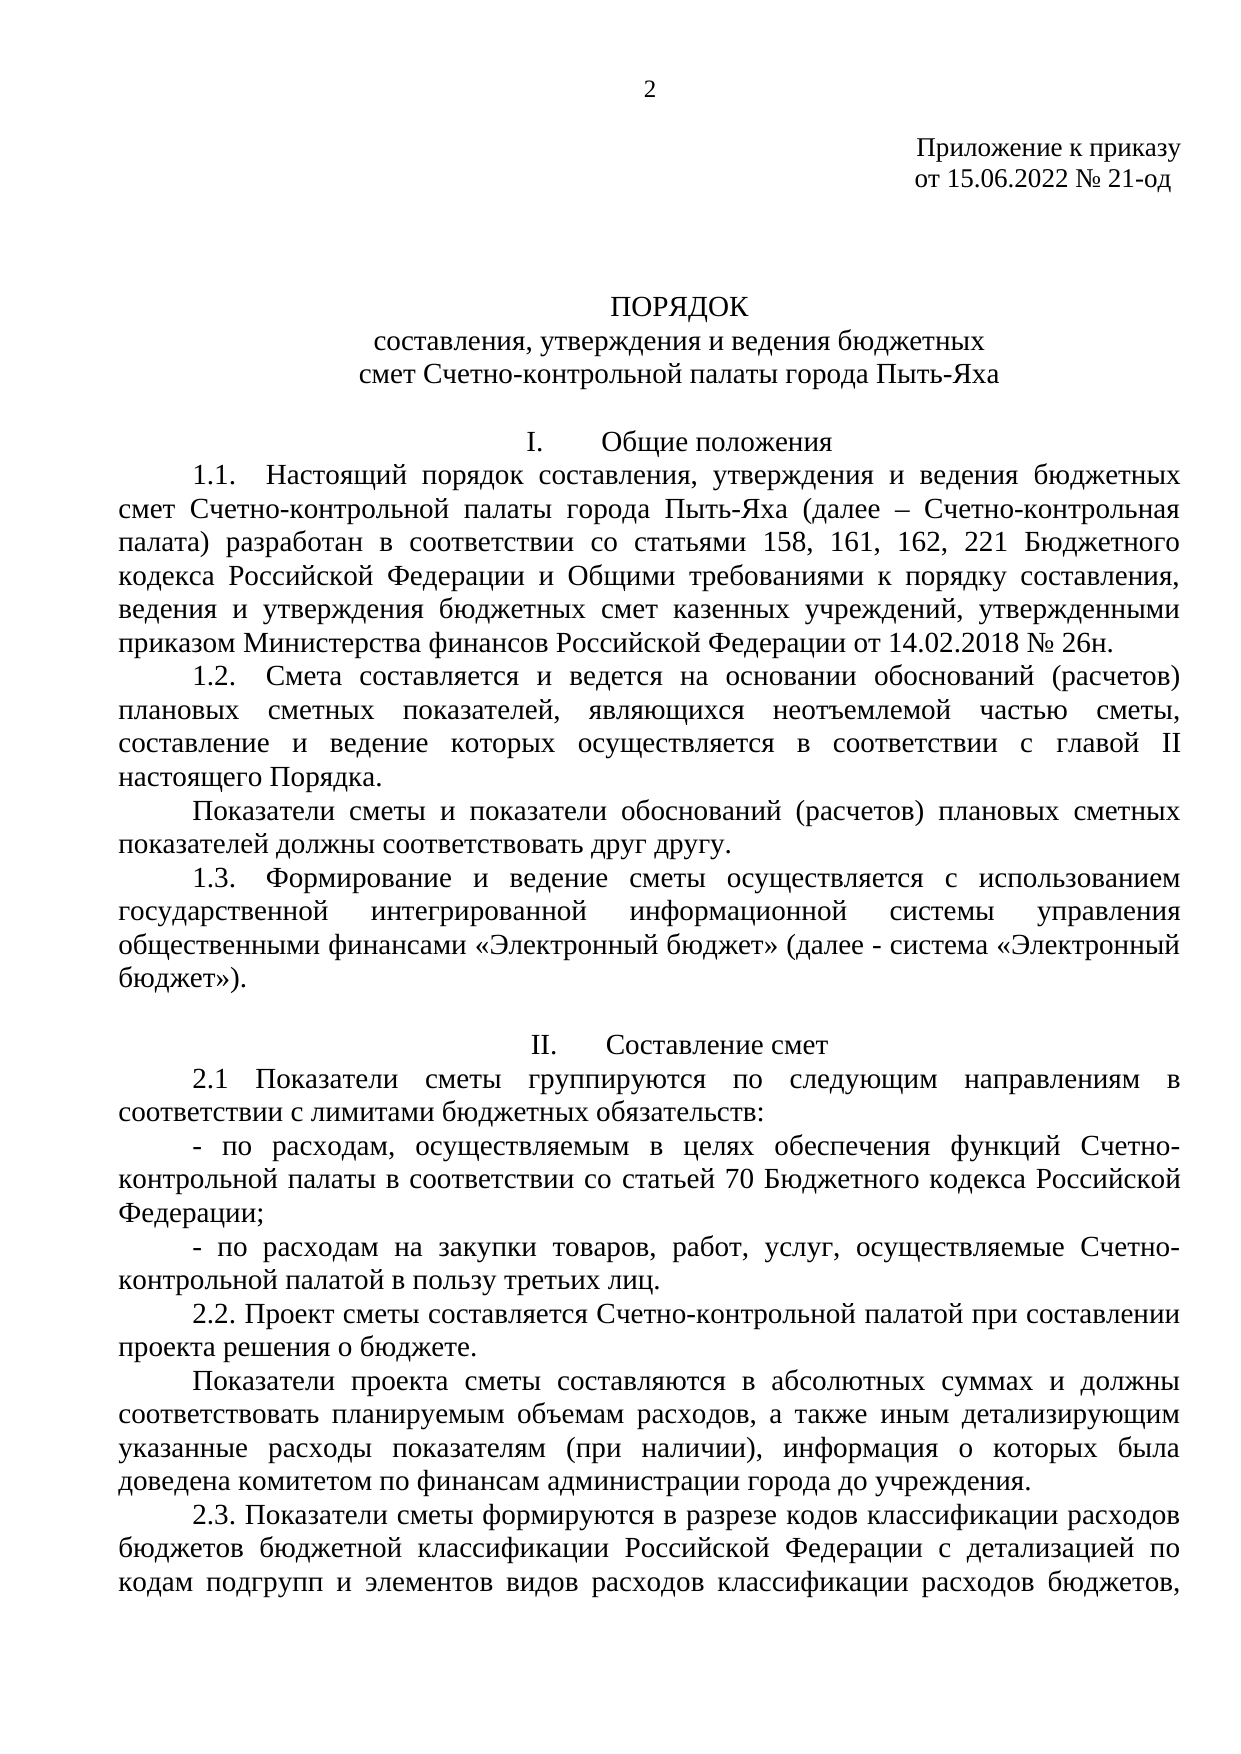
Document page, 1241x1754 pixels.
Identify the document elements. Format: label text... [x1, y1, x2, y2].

text - по расходам на закупки товаров, работ, услуг, осуществляемые Счетно-контрольной палатой в пользу третьих лиц. [118, 1229, 1181, 1296]
text 1.2. Смета составляется и ведется на основании обоснований (расчетов) плановых сметных показателей, являющихся неотъемлемой частью сметы, составление и ведение которых осуществляется в соответствии с главой II настоящего Порядка. [118, 658, 1181, 793]
text Показатели сметы и показатели обоснований (расчетов) плановых сметных показателей должны соответствовать друг другу. [118, 793, 1181, 860]
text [118, 1497, 1181, 1598]
text ПОРЯДОК [118, 289, 1181, 323]
text 1.3. Формирование и ведение сметы осуществляется с использованием государственной интегрированной информационной системы управления общественными финансами «Электронный бюджет» (далее - система «Электронный бюджет»). [118, 860, 1181, 994]
text 2.1 Показатели сметы группируются по следующим направлениям в соответствии с лимитами бюджетных обязательств: [118, 1061, 1181, 1128]
text смет Счетно-контрольной палаты города Пыть-Яха [118, 357, 1181, 390]
text Показатели проекта сметы составляются в абсолютных суммах и должны соответствовать планируемым объемам расходов, а также иным детализирующим указанные расходы показателям (при наличии), информация о которых была доведена комитетом по финансам администрации города до учреждения. [118, 1363, 1181, 1497]
text 1.1. Настоящий порядок составления, утверждения и ведения бюджетных смет Счетно-контрольной палаты города Пыть-Яха (далее – Счетно-контрольная палата) разработан в соответствии со статьями 158, 161, 162, 221 Бюджетного кодекса Российской Федерации и Общими требованиями к порядку составления, ведения и утверждения бюджетных смет казенных учреждений, утвержденными приказом Министерства финансов Российской Федерации от 14.02.2018 № 26н. [118, 457, 1181, 658]
text - по расходам, осуществляемым в целях обеспечения функций Счетно-контрольной палаты в соответствии со статьей 70 Бюджетного кодекса Российской Федерации; [118, 1128, 1181, 1229]
text Приложение к приказу [783, 131, 1181, 162]
list Составление смет [177, 1027, 1181, 1061]
text от 15.06.2022 № 21-од [487, 162, 1181, 194]
text составления, утверждения и ведения бюджетных [118, 323, 1181, 357]
list Общие положения [177, 424, 1181, 457]
text 2.2. Проект сметы составляется Счетно-контрольной палатой при составлении проекта решения о бюджете. [118, 1296, 1181, 1363]
